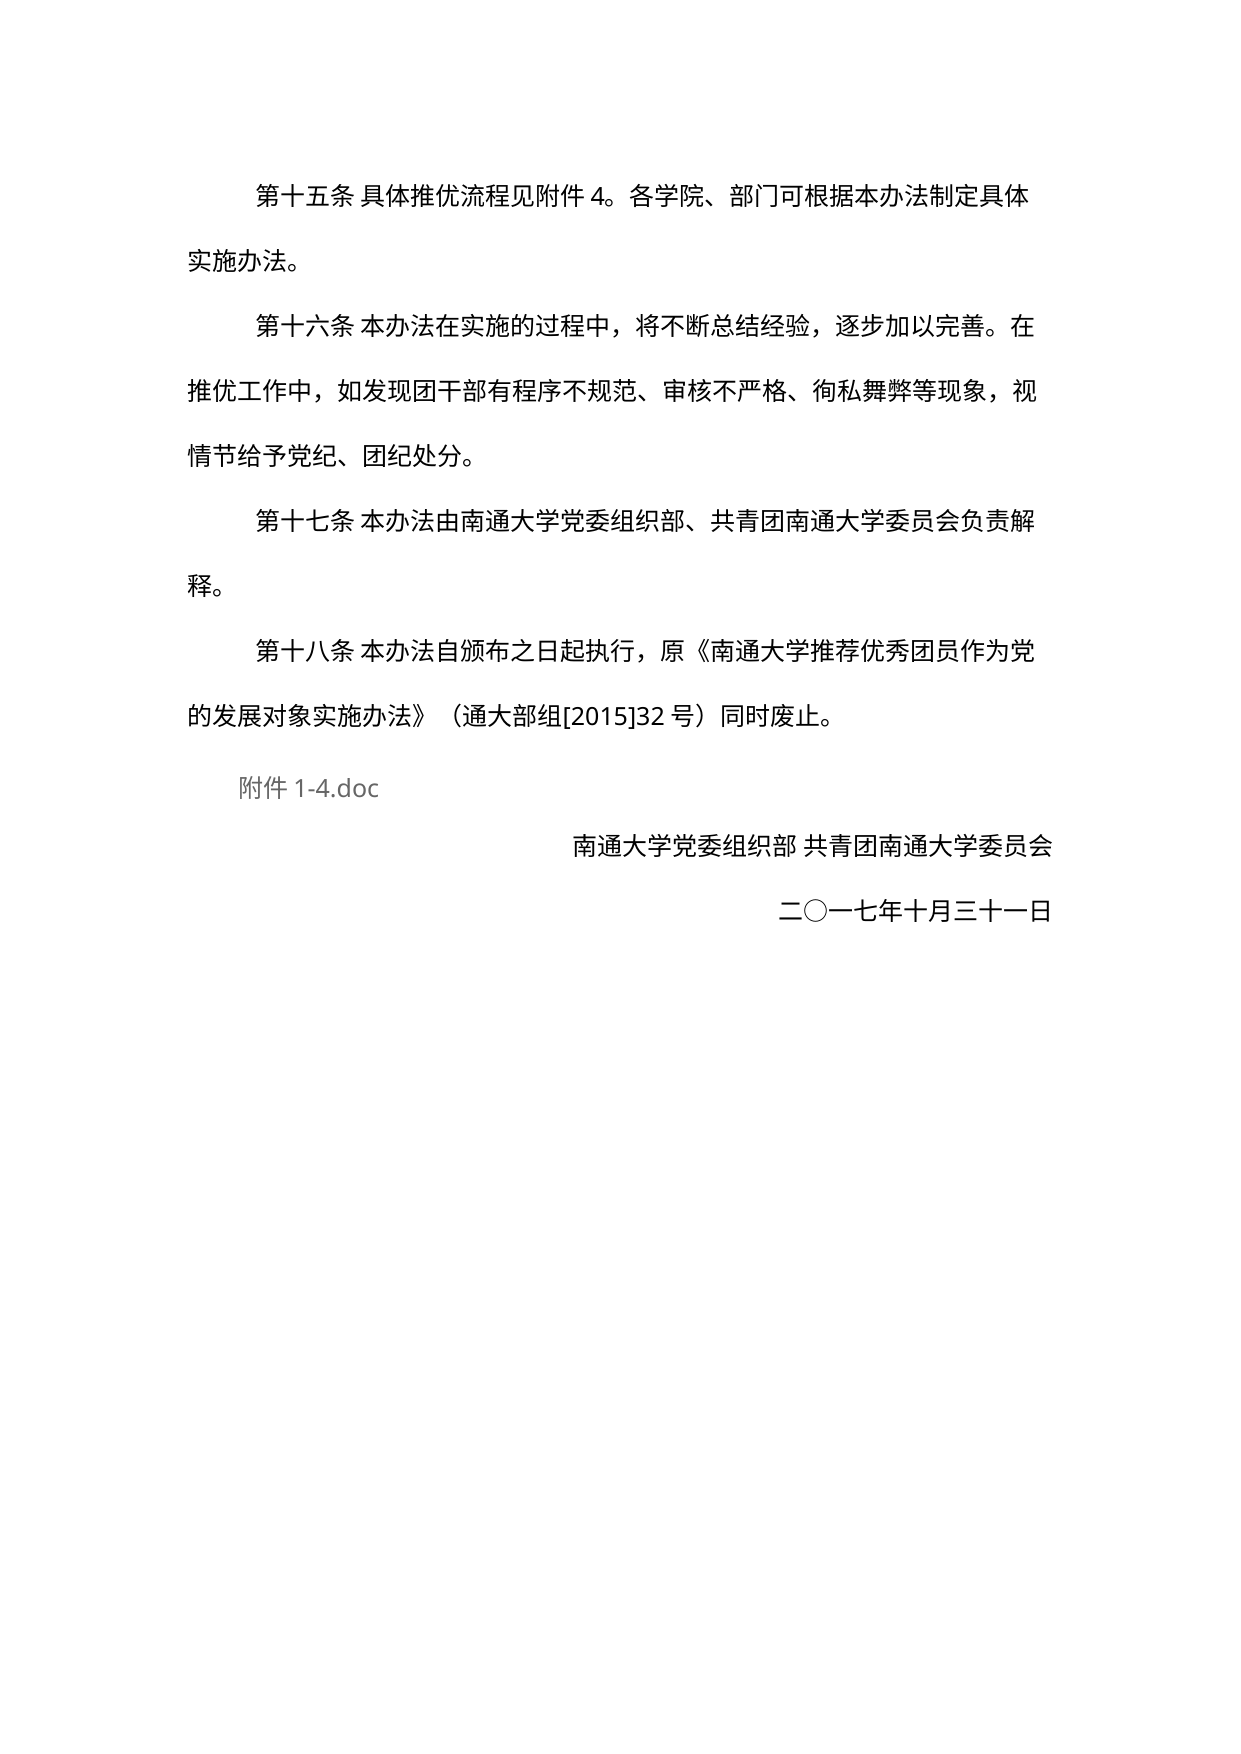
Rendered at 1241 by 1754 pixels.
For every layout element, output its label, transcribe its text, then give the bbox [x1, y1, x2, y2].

text 第十八条 本办法自颁布之日起执行，原《南通大学推荐优秀团员作为党的发展对象实施办法》（通大部组[2015]32号）同时废止。 [187, 617, 1053, 747]
text 二○一七年十月三十一日 [187, 877, 1053, 942]
text 第十六条 本办法在实施的过程中，将不断总结经验，逐步加以完善。在推优工作中，如发现团干部有程序不规范、审核不严格、徇私舞弊等现象，视情节给予党纪、团纪处分。 [187, 292, 1053, 487]
text 第十五条 具体推优流程见附件4。各学院、部门可根据本办法制定具体实施办法。 [187, 162, 1053, 292]
text 第十七条 本办法由南通大学党委组织部、共青团南通大学委员会负责解释。 [187, 487, 1053, 617]
text 南通大学党委组织部 共青团南通大学委员会 [187, 812, 1053, 877]
text 附件1-4.doc [187, 747, 1053, 812]
